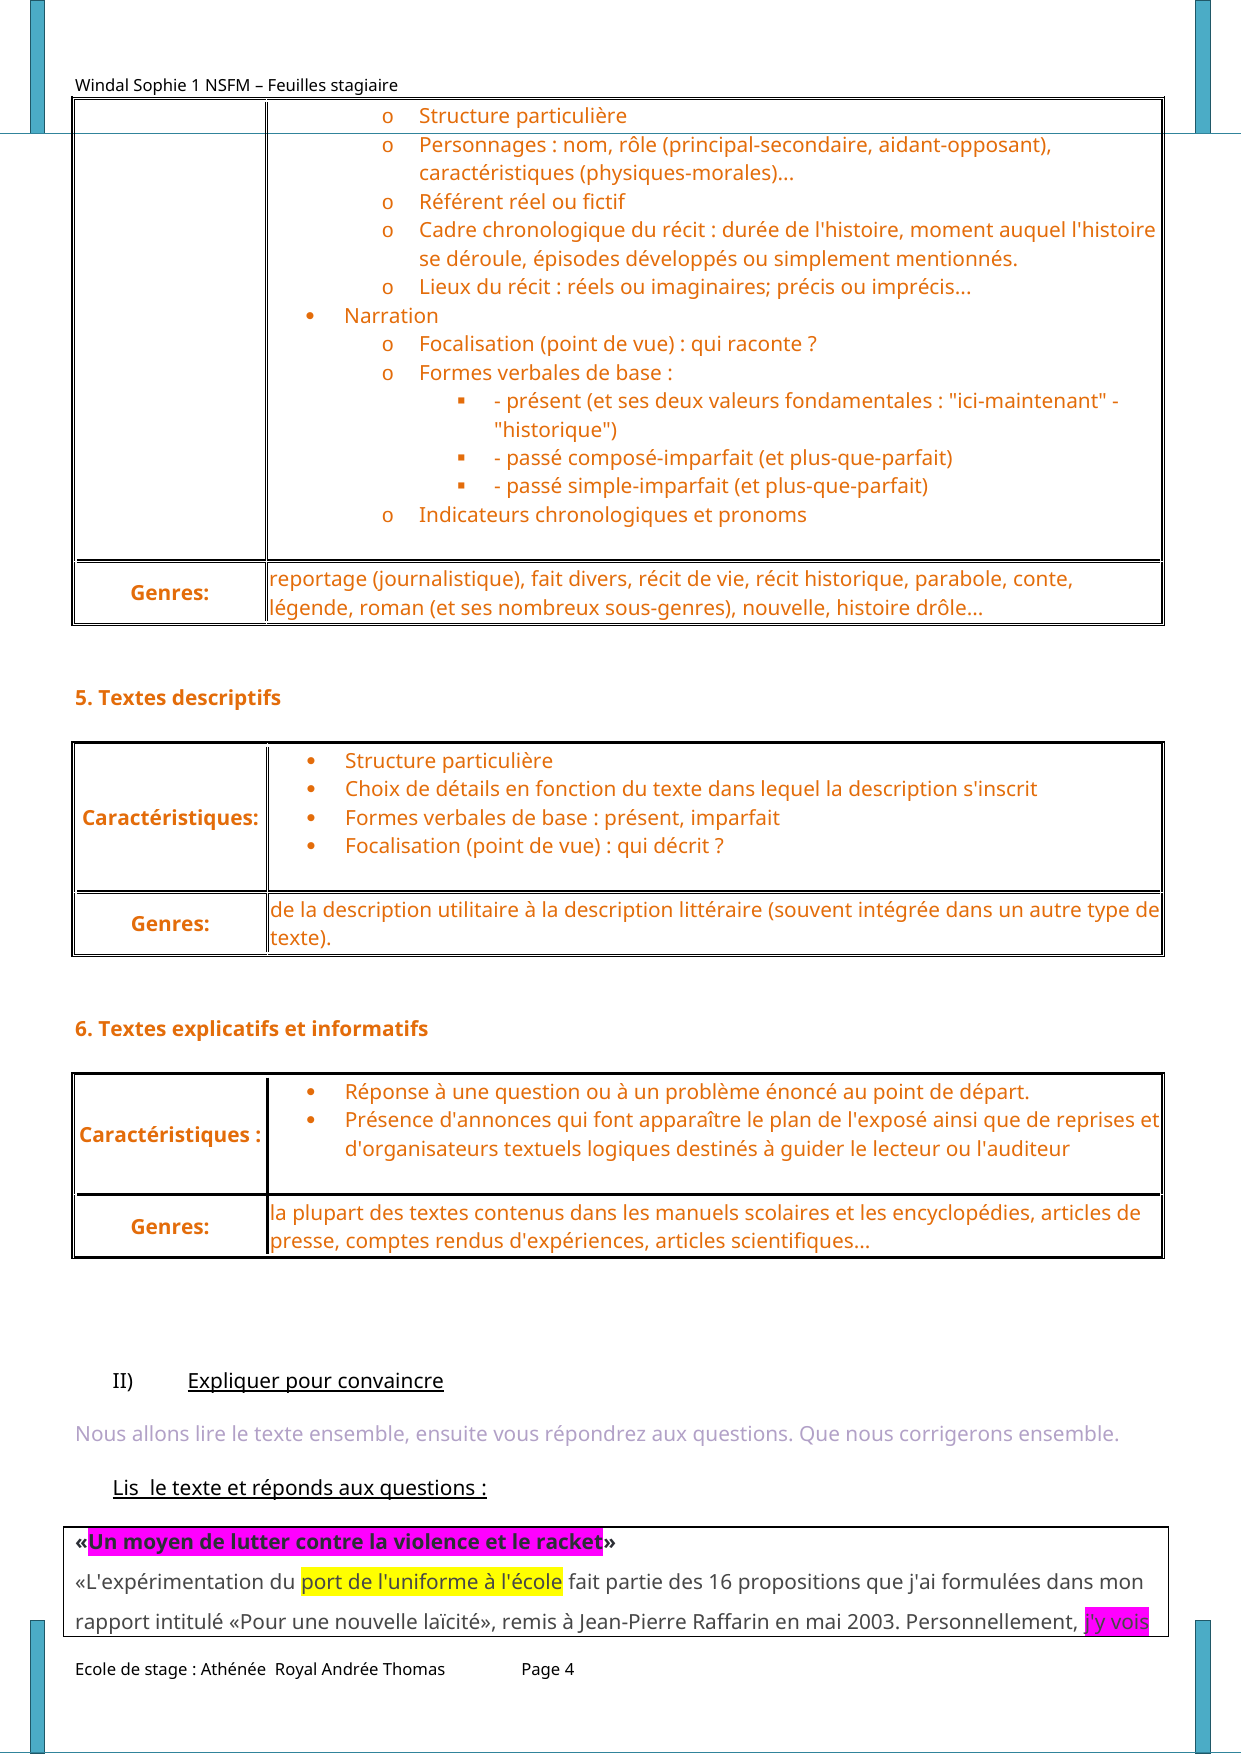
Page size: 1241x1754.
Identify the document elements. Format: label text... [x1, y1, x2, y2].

list Expliquer pour convaincre [112, 1366, 1165, 1394]
table_header Caractéristiques: [75, 744, 268, 890]
table_cell la plupart des textes contenus dans les manuels scolaires et les encyclopédies, articles de presse, comptes rendus d'expériences, articles scientifiques... [267, 1193, 1163, 1256]
text Nous allons lire le texte ensemble, ensuite vous répondrez aux questions. Que nous corrigerons ensemble. [75, 1419, 1165, 1448]
text Lis le texte et réponds aux questions : [112, 1473, 1165, 1501]
table_header Caractéristiques : [75, 100, 267, 559]
text 6. Textes explicatifs et informatifs [75, 1014, 1165, 1043]
table_cell Genres: [75, 890, 268, 953]
table_header Caractéristiques : [75, 1075, 267, 1193]
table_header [267, 100, 1161, 559]
table_cell de la description utilitaire à la description littéraire (souvent intégrée dans un autre type de texte). [268, 890, 1162, 953]
table_cell Genres: [75, 559, 267, 623]
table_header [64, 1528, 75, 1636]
table_cell Genres: [73, 1193, 267, 1256]
text 5. Textes descriptifs [75, 683, 1165, 712]
table_cell reportage (journalistique), fait divers, récit de vie, récit historique, parabole, conte, légende, roman (et ses nombreux sous-genres), nouvelle, histoire drôle... [267, 559, 1162, 623]
table_header Réponse à une question ou à un problème énoncé au point de départ. Présence d'annonces qui font apparaître le plan de l'exposé ainsi que de reprises et d'organisateurs textuels logiques destinés à guider le lecteur ou l'auditeur [267, 1075, 1161, 1193]
table_header Structure particulière Choix de détails en fonction du texte dans lequel la description s'inscrit Formes verbales de base : présent, imparfait Focalisation (point de vue) : qui décrit ? [268, 744, 1161, 890]
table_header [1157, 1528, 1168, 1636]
